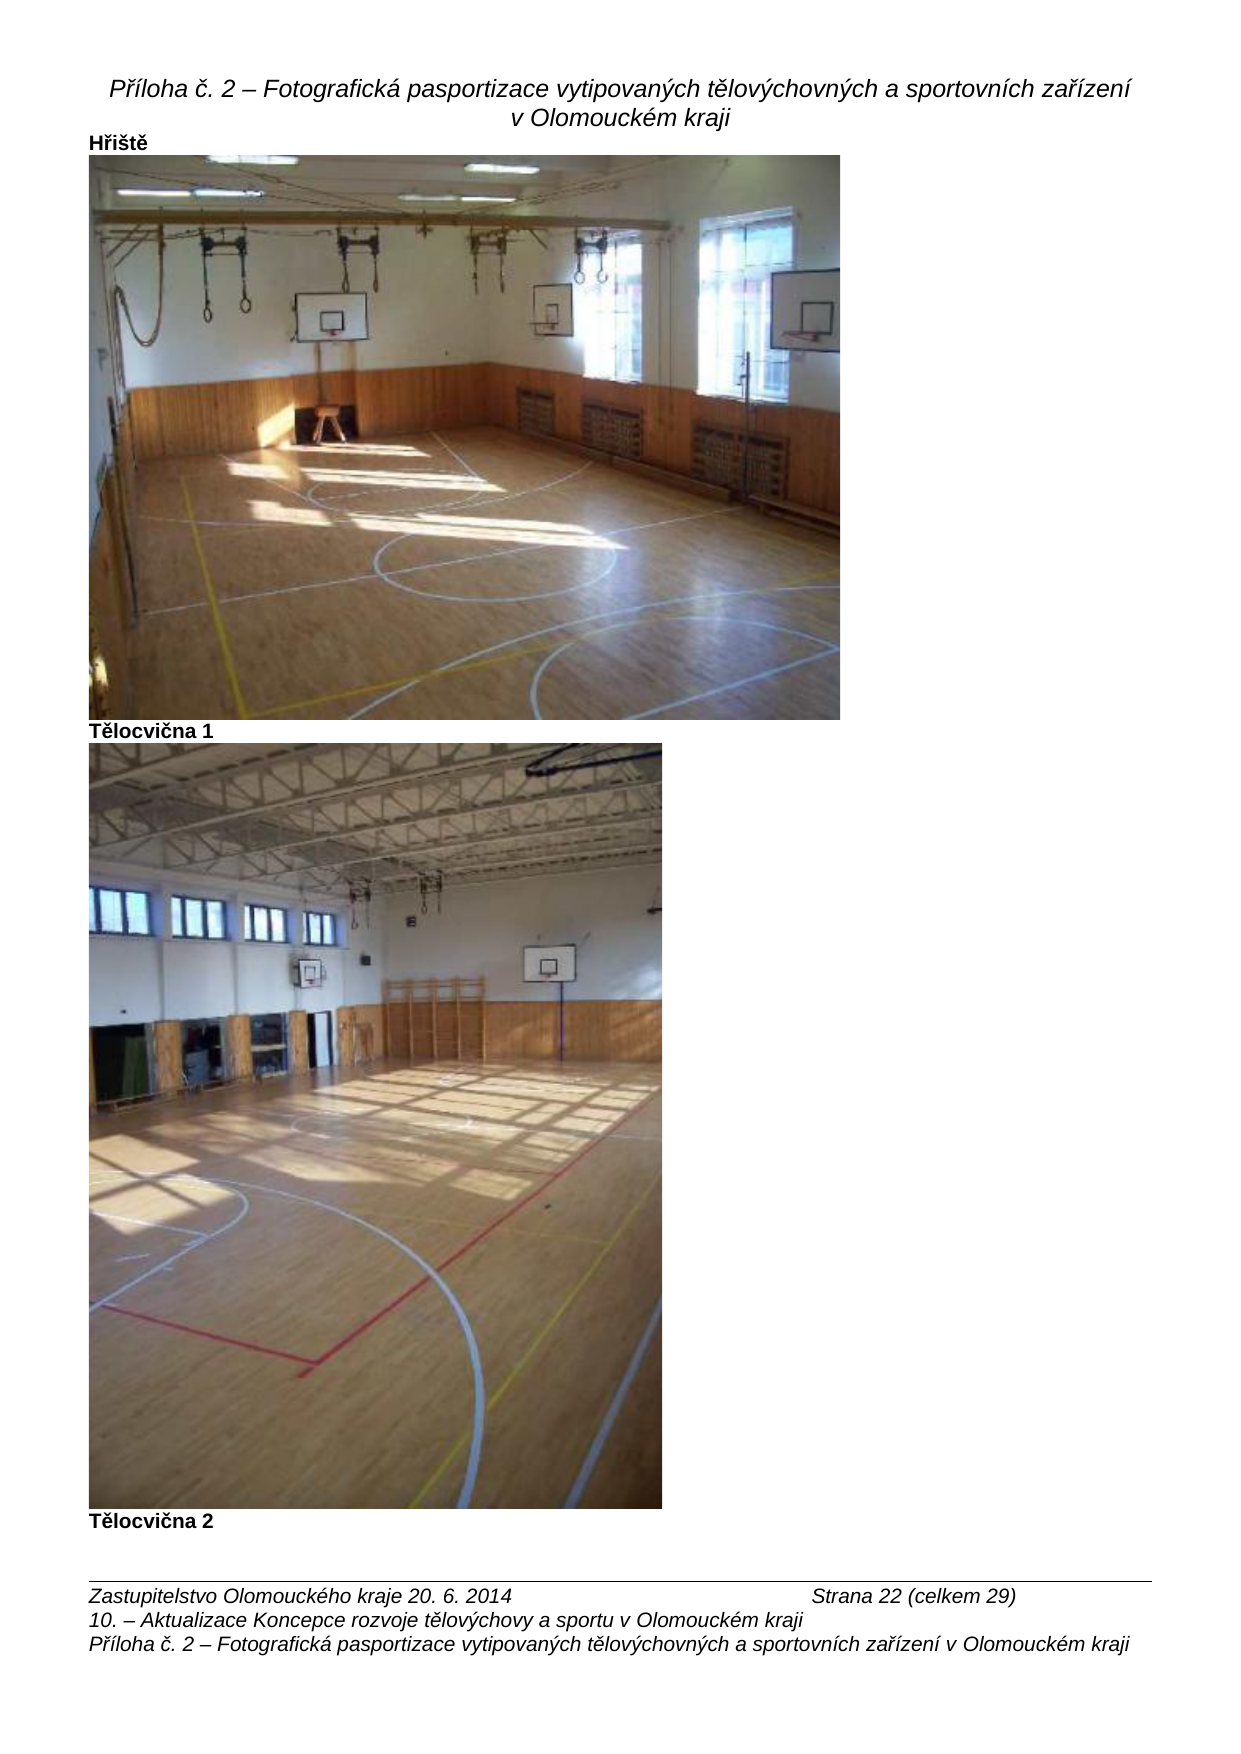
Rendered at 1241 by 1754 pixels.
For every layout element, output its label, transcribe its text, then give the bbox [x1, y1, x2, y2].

text Tělocvična 1 [89, 719, 1152, 743]
picture [88, 743, 663, 1509]
text Hřiště [89, 131, 1152, 155]
picture [88, 155, 841, 720]
text Tělocvična 2 [89, 1509, 1152, 1533]
